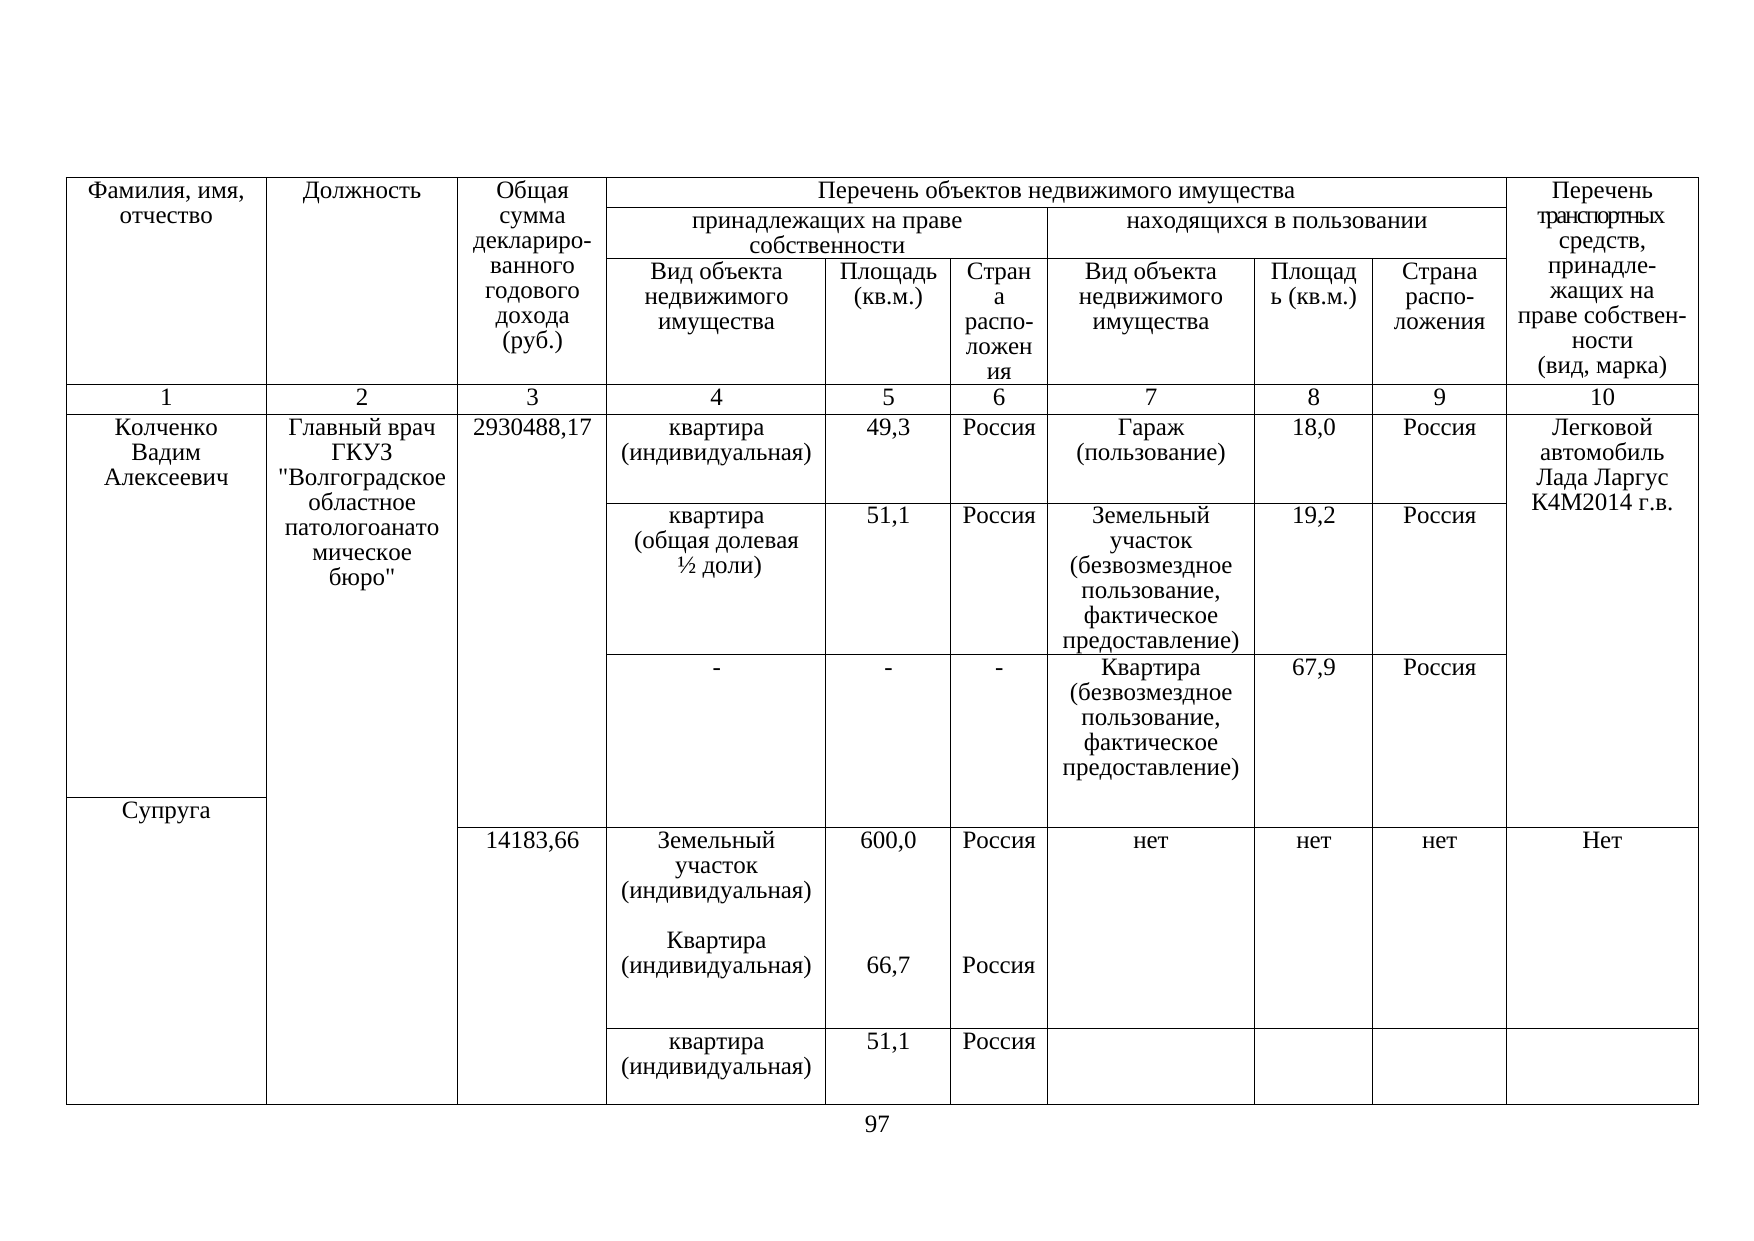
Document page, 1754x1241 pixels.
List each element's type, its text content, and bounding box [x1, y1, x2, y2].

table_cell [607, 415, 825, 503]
table_header Фамилия, имя, отчество [67, 178, 266, 384]
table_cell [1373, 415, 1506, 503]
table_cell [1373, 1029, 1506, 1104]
table_header Должность [267, 178, 457, 384]
table_cell 7 [1048, 385, 1254, 414]
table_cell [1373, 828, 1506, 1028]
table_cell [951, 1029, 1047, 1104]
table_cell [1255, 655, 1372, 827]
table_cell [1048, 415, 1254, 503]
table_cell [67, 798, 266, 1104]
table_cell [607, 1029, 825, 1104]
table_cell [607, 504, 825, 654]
table_cell находящихся в пользовании [1048, 208, 1506, 258]
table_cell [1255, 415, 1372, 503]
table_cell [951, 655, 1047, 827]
table_cell 1 [67, 385, 266, 414]
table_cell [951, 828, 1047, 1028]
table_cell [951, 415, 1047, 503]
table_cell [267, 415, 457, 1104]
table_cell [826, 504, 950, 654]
table_header Перечень объектов недвижимого имущества [607, 178, 1506, 207]
table_cell Страна распо-ложения [1373, 259, 1506, 384]
table_cell 2 [267, 385, 457, 414]
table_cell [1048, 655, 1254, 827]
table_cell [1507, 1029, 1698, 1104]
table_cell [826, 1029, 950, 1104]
table_cell 5 [826, 385, 950, 414]
table_cell 3 [458, 385, 606, 414]
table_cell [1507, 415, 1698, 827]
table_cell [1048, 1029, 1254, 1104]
table_cell Вид объекта недвижимого имущества [1048, 259, 1254, 384]
table_cell 6 [951, 385, 1047, 414]
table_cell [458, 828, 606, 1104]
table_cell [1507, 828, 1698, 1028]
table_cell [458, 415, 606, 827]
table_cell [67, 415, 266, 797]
table_header Общая сумма деклариро-ванного годового дохода (руб.) [458, 178, 606, 384]
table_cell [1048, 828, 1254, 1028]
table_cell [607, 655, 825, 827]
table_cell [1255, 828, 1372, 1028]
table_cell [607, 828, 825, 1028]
table_cell 4 [607, 385, 825, 414]
table_cell Вид объекта недвижимого имущества [607, 259, 825, 384]
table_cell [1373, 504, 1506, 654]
table_cell Площадь (кв.м.) [1255, 259, 1372, 384]
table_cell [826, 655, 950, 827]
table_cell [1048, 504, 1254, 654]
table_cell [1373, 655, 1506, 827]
table_cell 9 [1373, 385, 1506, 414]
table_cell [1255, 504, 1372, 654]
table_cell 10 [1507, 385, 1698, 414]
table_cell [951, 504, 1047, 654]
table_cell 8 [1255, 385, 1372, 414]
table_cell Страна распо-ложения [951, 259, 1047, 384]
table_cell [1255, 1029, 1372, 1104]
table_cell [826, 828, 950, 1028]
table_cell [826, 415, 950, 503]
table_header Перечень транспортных средств, принадле-жащих на праве собствен-ности (вид, марка) [1507, 178, 1698, 384]
table_cell принадлежащих на праве собственности [607, 208, 1047, 258]
table_cell Площадь (кв.м.) [826, 259, 950, 384]
